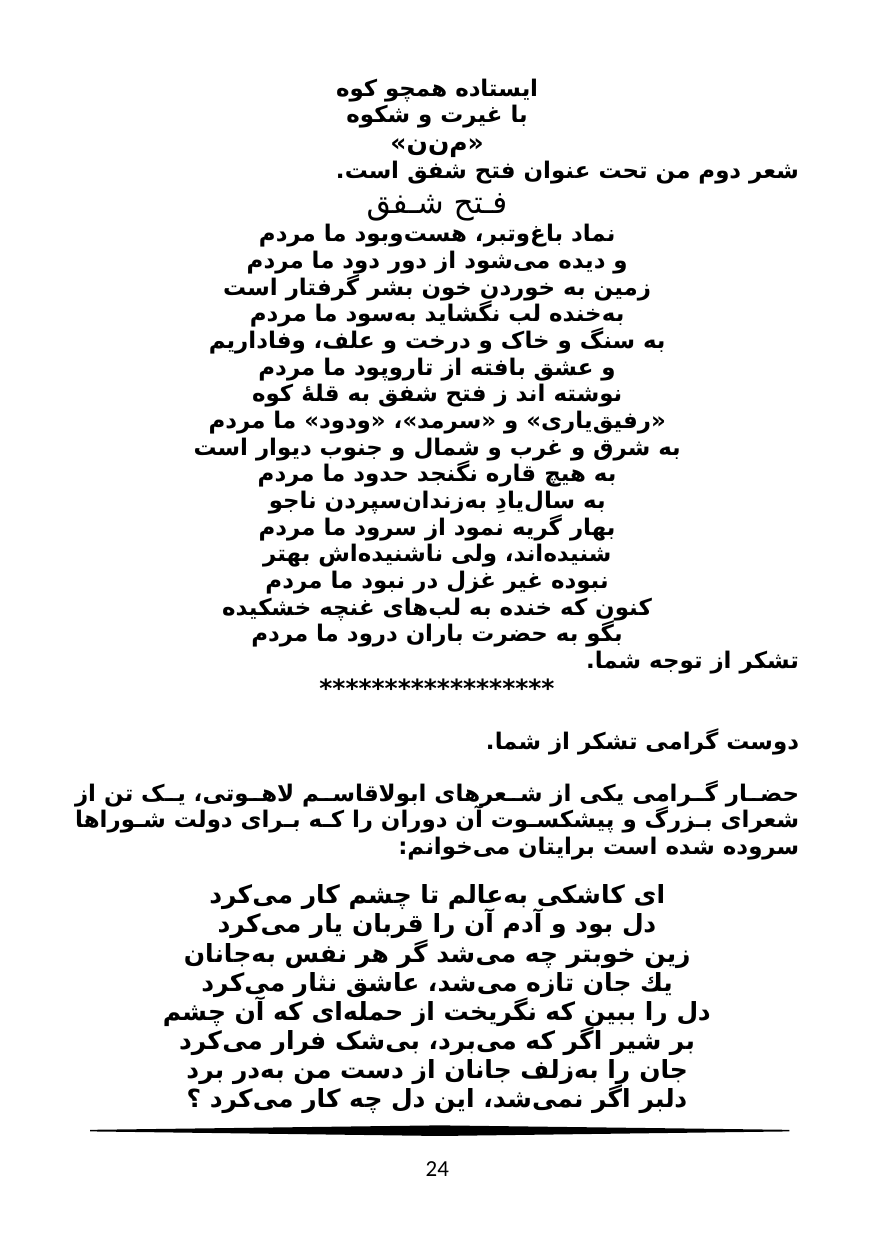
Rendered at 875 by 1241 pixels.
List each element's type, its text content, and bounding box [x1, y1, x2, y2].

text به سال‌یادِ به‌زندان‌سپردن ناجو [75, 487, 799, 514]
text به‌‌خنده لب نگشاید به‌سود ما مردم [75, 301, 799, 327]
text بهار گریه نمود از سرود ما مردم [75, 514, 799, 541]
text و عشق بافته از تاروپود ما مردم [75, 354, 799, 381]
text ایستاده همچو کوه [75, 75, 799, 102]
text نماد باغ‌وتبر، هست‌وبود ما مردم [75, 221, 799, 247]
text به شرق ‌و‌ غرب ‌و شمال ‌و جنوب دیوار است [75, 434, 799, 461]
text بگو به حضرت باران درود ما مردم [75, 621, 799, 647]
text به هیچ قاره نگنجد حدود ما مردم [75, 461, 799, 487]
text «م‌ن‌ن» [75, 128, 799, 157]
text کنون که خنده به لب‌های غنچه خشکیده [75, 594, 799, 621]
text زمین به خوردن خون بشر گرفتار است [75, 274, 799, 301]
text ‬ [75, 968, 799, 997]
text فـتح شـفق [75, 184, 799, 221]
text به سنگ‌ و ‌خاک و ‌درخت ‌و علف، وفاداریم [75, 327, 799, 354]
text دوست گرامی تشکر از شما. [75, 728, 799, 755]
text حضار گرامی یکی از شعرهای ابولاقاسم لاهوتی، یک تن از شعرای بزرگ و پیشکسوت آن دوران را که برای دولت شوراها سروده ‌شده‌ است برایتان می‌خوانم: [75, 780, 799, 860]
text شعر دوم من تحت عنوان فتح شفق است. [75, 157, 799, 184]
text و دیده می‌شود از دور دود ما مردم [75, 247, 799, 274]
text نوشته‌ اند ز فتح شفق به قلۀ کوه [75, 381, 799, 407]
text شنیده‌اند، ولی ناشنیده‌اش بهتر [75, 541, 799, 567]
text تشکر از توجه شما. [75, 647, 799, 674]
text با غیرت و شکوه [75, 102, 799, 128]
text نبوده غیر غزل در نبود ما مردم [75, 567, 799, 594]
text ****************** [75, 674, 799, 703]
text «رفیق‌یاری» و «سرمد»، «ودود» ما مردم [75, 407, 799, 434]
